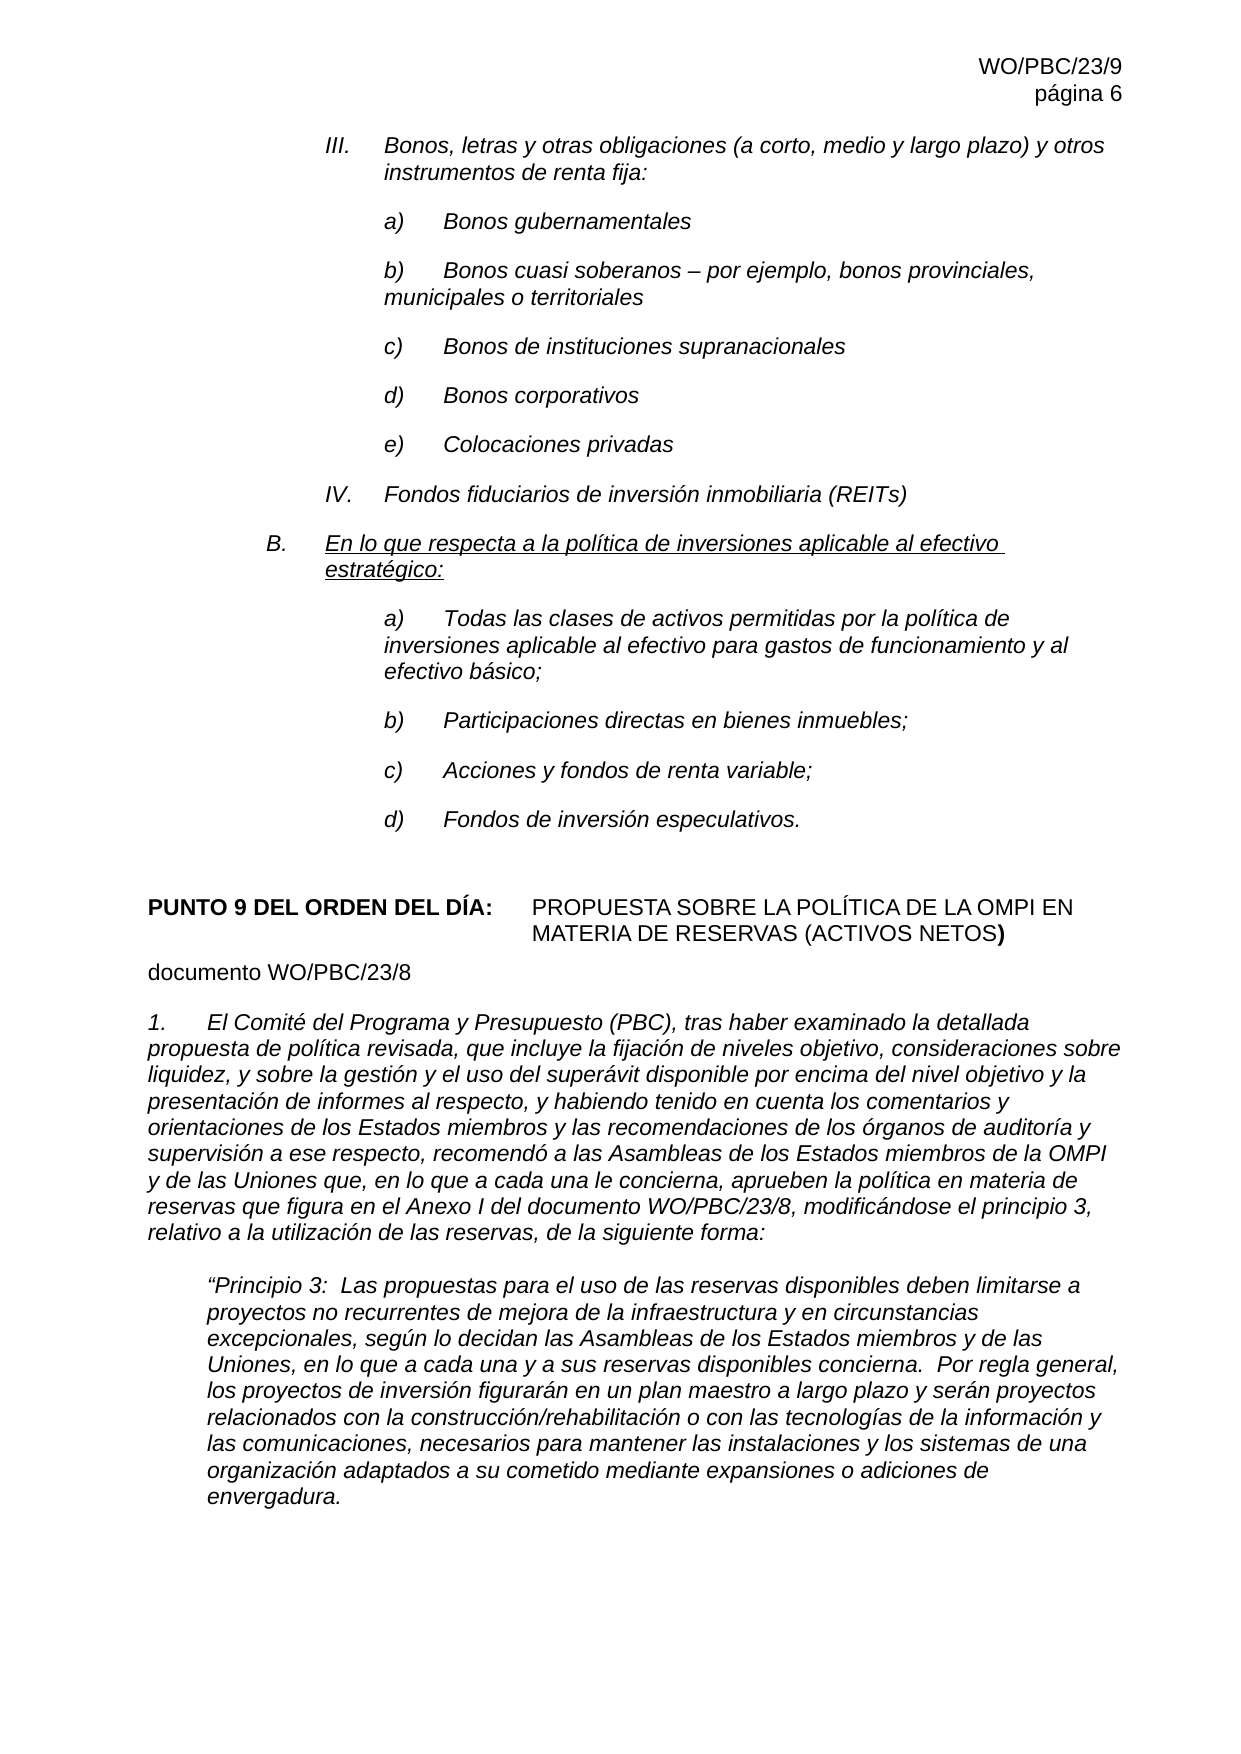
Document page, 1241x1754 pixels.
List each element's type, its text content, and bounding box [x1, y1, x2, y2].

text c) Bonos de instituciones supranacionales [384, 333, 1122, 359]
text IV. Fondos fiduciarios de inversión inmobiliaria (REITs) [325, 481, 1122, 507]
list documento WO/PBC/23/8 [148, 959, 1122, 986]
text III. Bonos, letras y otras obligaciones (a corto, medio y largo plazo) y otros instrumentos de renta fija: [325, 132, 1122, 185]
text e) Colocaciones privadas [384, 431, 1122, 458]
list Fondos de inversión especulativos. [384, 806, 1122, 832]
list “Principio 3: Las propuestas para el uso de las reservas disponibles deben limitarse a proyectos no recurrentes de mejora de la infraestructura y en circunstancias excepcionales, según lo decidan las Asambleas de los Estados miembros y de las Uniones, en lo que a cada una y a sus reservas disponibles concierna. Por regla general, los proyectos de inversión figurarán en un plan maestro a largo plazo y serán proyectos relacionados con la construcción/rehabilitación o con las tecnologías de la información y las comunicaciones, necesarios para mantener las instalaciones y los sistemas de una organización adaptados a su cometido mediante expansiones o adiciones de envergadura. [207, 1272, 1122, 1509]
list Acciones y fondos de renta variable; [384, 757, 1122, 783]
list 1. El Comité del Programa y Presupuesto (PBC), tras haber examinado la detallada propuesta de política revisada, que incluye la fijación de niveles objetivo, consideraciones sobre liquidez, y sobre la gestión y el uso del superávit disponible por encima del nivel objetivo y la presentación de informes al respecto, y habiendo tenido en cuenta los comentarios y orientaciones de los Estados miembros y las recomendaciones de los órganos de auditoría y supervisión a ese respecto, recomendó a las Asambleas de los Estados miembros de la OMPI y de las Uniones que, en lo que a cada una le concierna, aprueben la política en materia de reservas que figura en el Anexo I del documento WO/PBC/23/8, modificándose el principio 3, relativo a la utilización de las reservas, de la siguiente forma: [148, 1008, 1122, 1246]
list B. En lo que respecta a la política de inversiones aplicable al efectivo estratégico: [266, 530, 1122, 582]
text a) Bonos gubernamentales [384, 208, 1122, 234]
list Participaciones directas en bienes inmuebles; [384, 707, 1122, 734]
text d) Bonos corporativos [384, 382, 1122, 408]
subtitle PUNTO 9 DEL ORDEN DEL DÍA: PROPUESTA SOBRE LA POLÍTICA DE LA OMPI EN MATERIA DE RESERVAS (ACTIVOS NETOS) [148, 894, 1122, 947]
list Todas las clases de activos permitidas por la política de inversiones aplicable al efectivo para gastos de funcionamiento y al efectivo básico; [384, 605, 1122, 684]
text b) Bonos cuasi soberanos – por ejemplo, bonos provinciales, municipales o territoriales [384, 257, 1122, 310]
